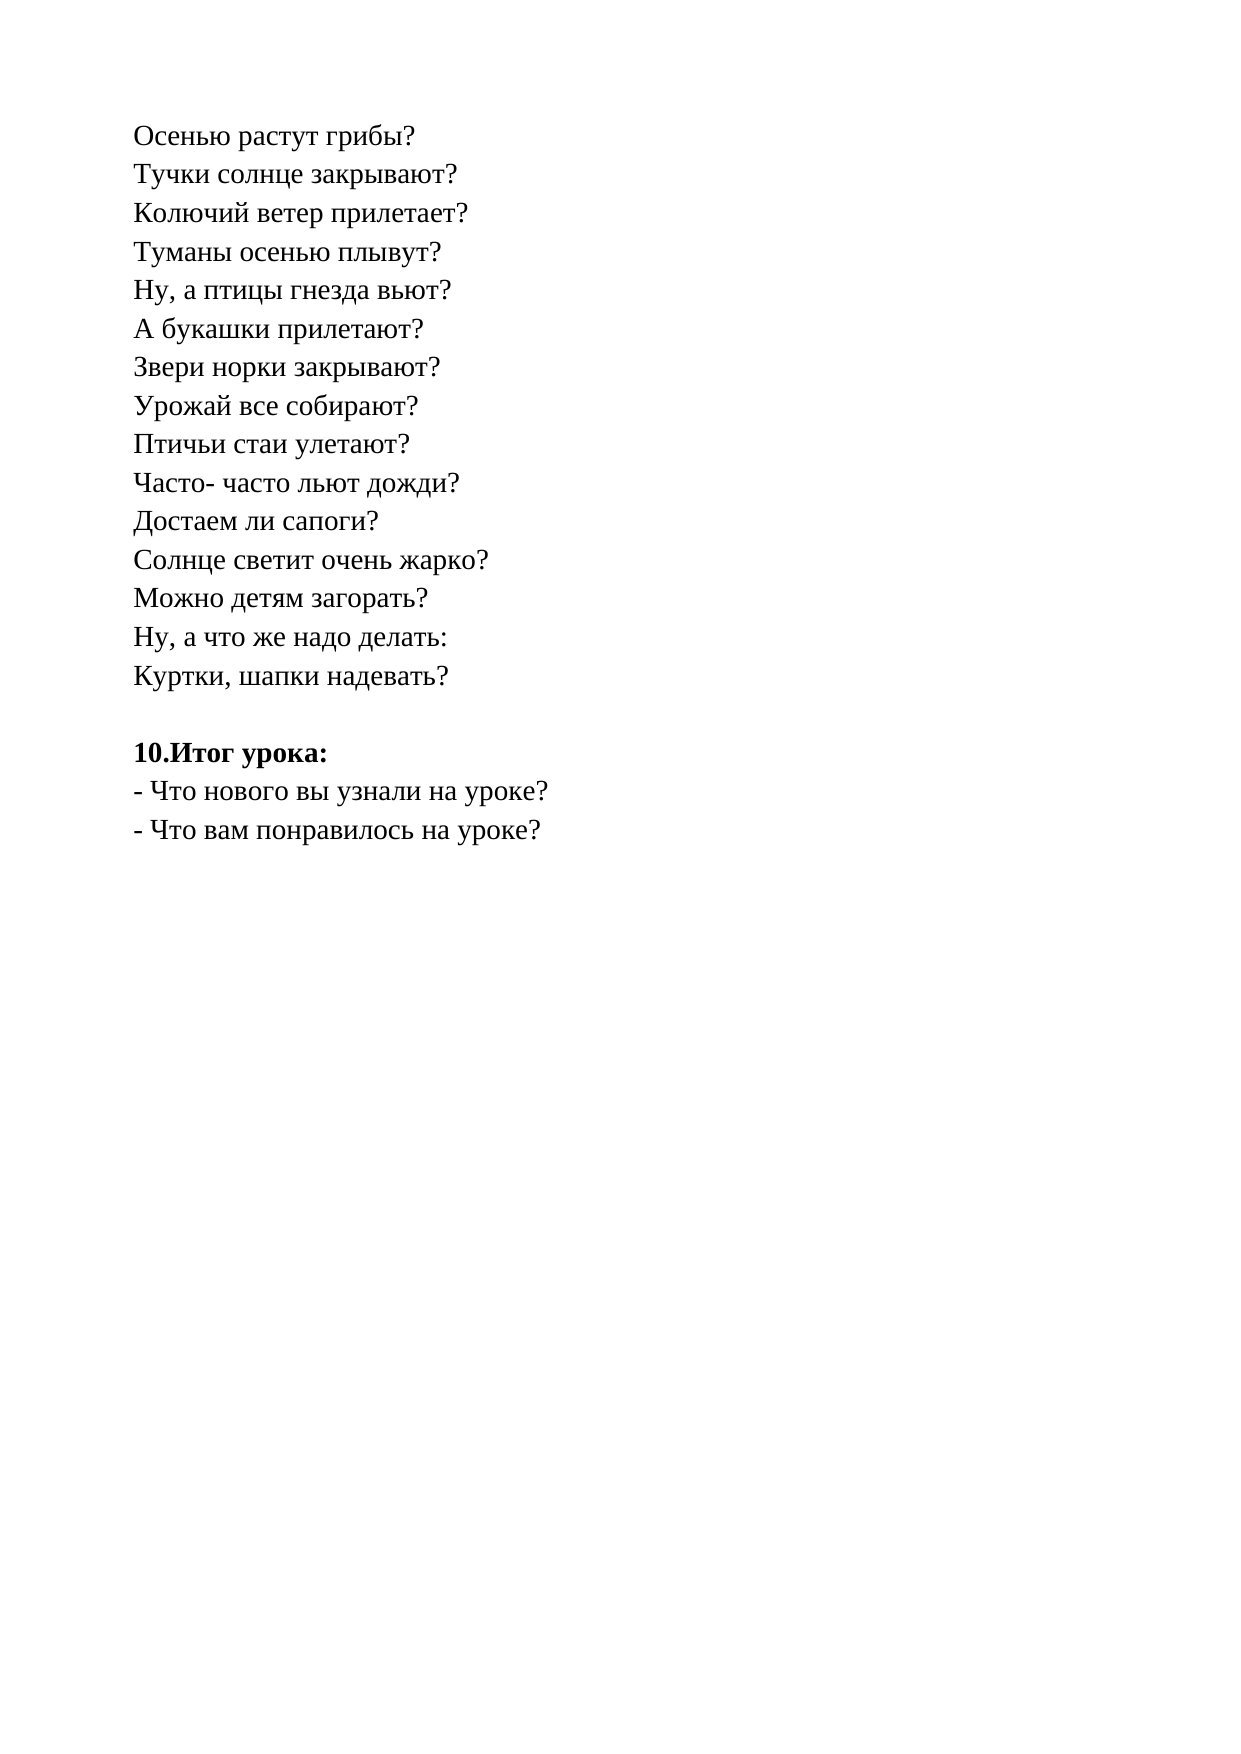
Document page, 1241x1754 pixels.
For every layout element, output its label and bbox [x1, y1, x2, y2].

list [118, 118, 1152, 845]
